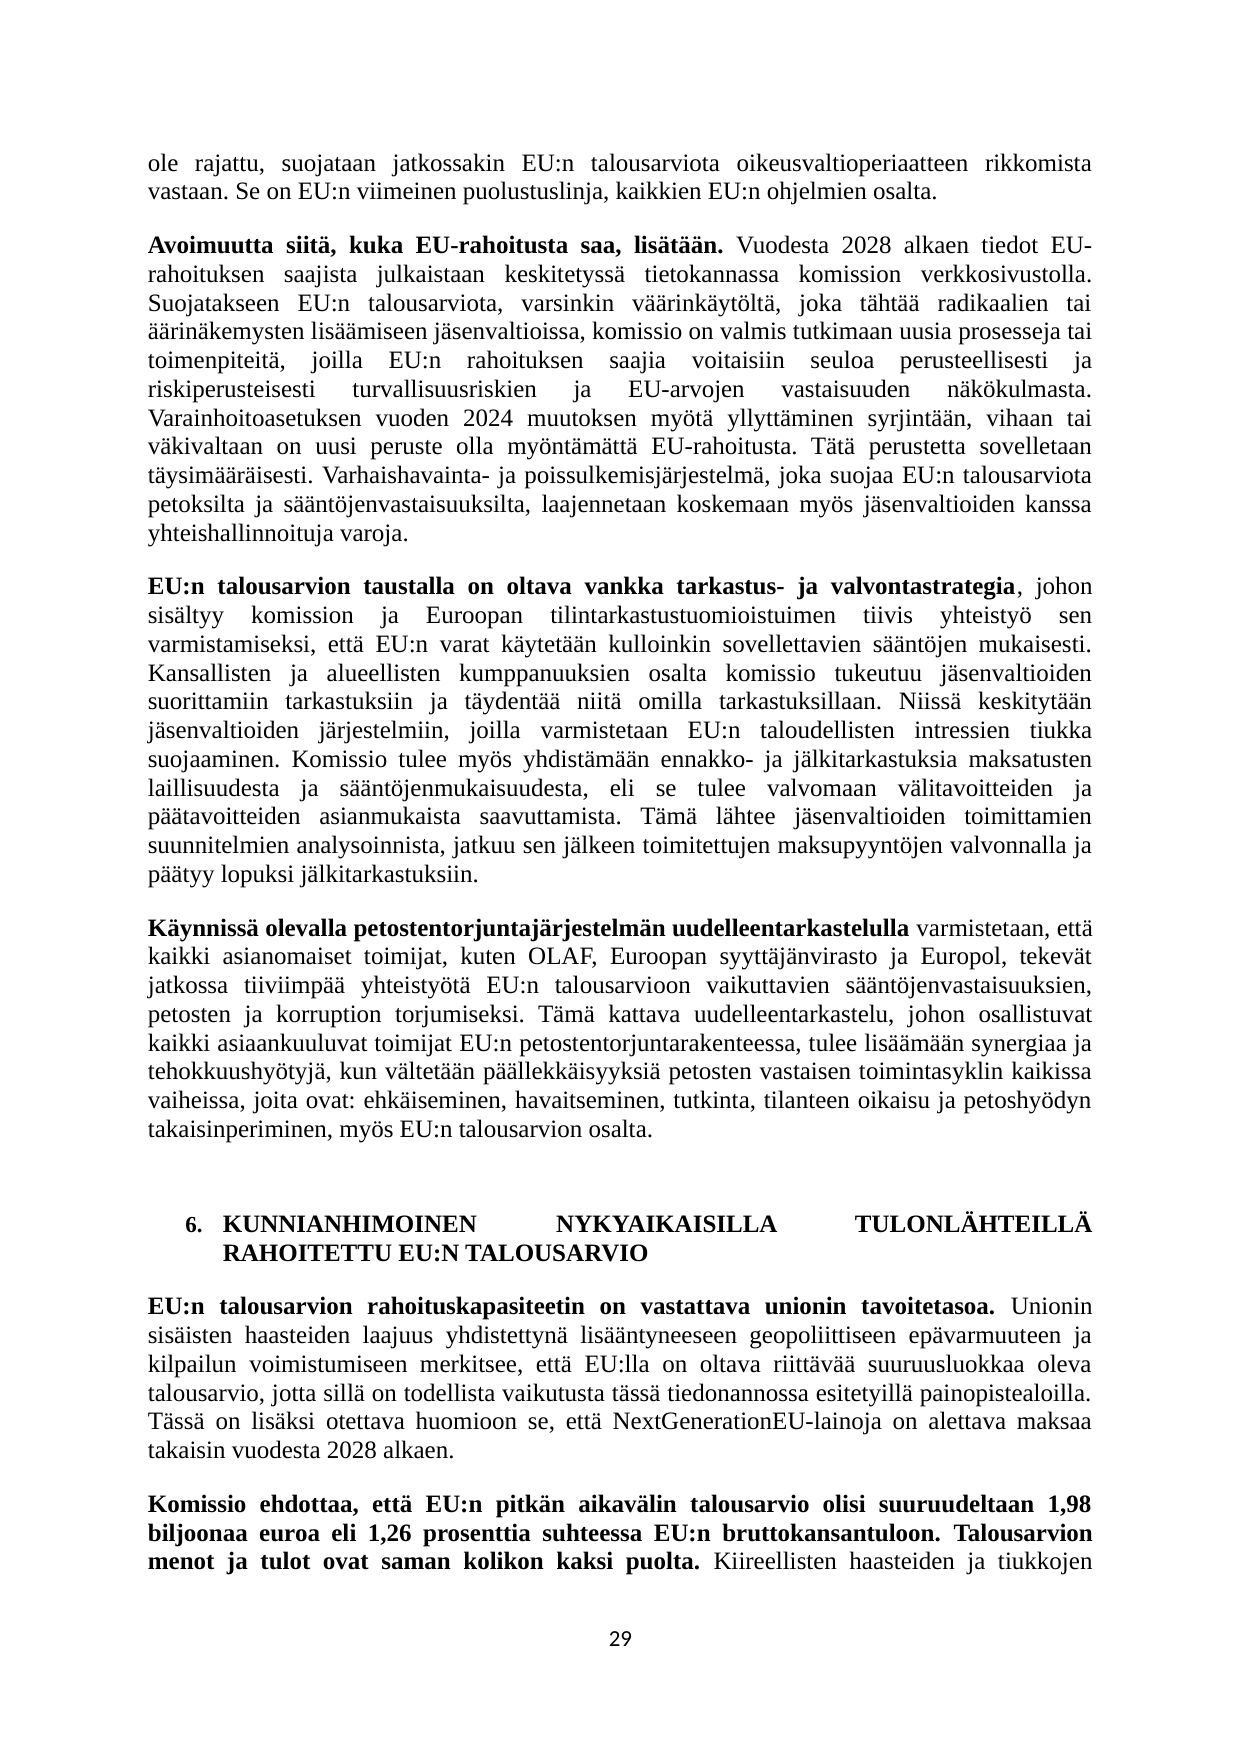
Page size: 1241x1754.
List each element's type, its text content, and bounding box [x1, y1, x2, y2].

text EU:n talousarvion taustalla on oltava vankka tarkastus- ja valvontastrategia, johon sisältyy komission ja Euroopan tilintarkastustuomioistuimen tiivis yhteistyö sen varmistamiseksi, että EU:n varat käytetään kulloinkin sovellettavien sääntöjen mukaisesti. Kansallisten ja alueellisten kumppanuuksien osalta komissio tukeutuu jäsenvaltioiden suorittamiin tarkastuksiin ja täydentää niitä omilla tarkastuksillaan. Niissä keskitytään jäsenvaltioiden järjestelmiin, joilla varmistetaan EU:n taloudellisten intressien tiukka suojaaminen. Komissio tulee myös yhdistämään ennakko- ja jälkitarkastuksia maksatusten laillisuudesta ja sääntöjenmukaisuudesta, eli se tulee valvomaan välitavoitteiden ja päätavoitteiden asianmukaista saavuttamista. Tämä lähtee jäsenvaltioiden toimittamien suunnitelmien analysoinnista, jatkuu sen jälkeen toimitettujen maksupyyntöjen valvonnalla ja päätyy lopuksi jälkitarkastuksiin. [148, 571, 1093, 888]
text Avoimuutta siitä, kuka EU-rahoitusta saa, lisätään. Vuodesta 2028 alkaen tiedot EU-rahoituksen saajista julkaistaan keskitetyssä tietokannassa komission verkkosivustolla. Suojatakseen EU:n talousarviota, varsinkin väärinkäytöltä, joka tähtää radikaalien tai äärinäkemysten lisäämiseen jäsenvaltioissa, komissio on valmis tutkimaan uusia prosesseja tai toimenpiteitä, joilla EU:n rahoituksen saajia voitaisiin seuloa perusteellisesti ja riskiperusteisesti turvallisuusriskien ja EU-arvojen vastaisuuden näkökulmasta. Varainhoitoasetuksen vuoden 2024 muutoksen myötä yllyttäminen syrjintään, vihaan tai väkivaltaan on uusi peruste olla myöntämättä EU-rahoitusta. Tätä perustetta sovelletaan täysimääräisesti. Varhaishavainta- ja poissulkemisjärjestelmä, joka suojaa EU:n talousarviota petoksilta ja sääntöjenvastaisuuksilta, laajennetaan koskemaan myös jäsenvaltioiden kanssa yhteishallinnoituja varoja. [148, 230, 1093, 546]
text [148, 148, 1093, 205]
text Käynnissä olevalla petostentorjuntajärjestelmän uudelleentarkastelulla varmistetaan, että kaikki asianomaiset toimijat, kuten OLAF, Euroopan syyttäjänvirasto ja Europol, tekevät jatkossa tiiviimpää yhteistyötä EU:n talousarvioon vaikuttavien sääntöjenvastaisuuksien, petosten ja korruption torjumiseksi. Tämä kattava uudelleentarkastelu, johon osallistuvat kaikki asiaankuuluvat toimijat EU:n petostentorjuntarakenteessa, tulee lisäämään synergiaa ja tehokkuushyötyjä, kun vältetään päällekkäisyyksiä petosten vastaisen toimintasyklin kaikissa vaiheissa, joita ovat: ehkäiseminen, havaitseminen, tutkinta, tilanteen oikaisu ja petoshyödyn takaisinperiminen, myös EU:n talousarvion osalta. [148, 913, 1093, 1143]
list KUNNIANHIMOINEN NYKYAIKAISILLA TULONLÄHTEILLÄ RAHOITETTU EU:N TALOUSARVIO [185, 1209, 1093, 1266]
text EU:n talousarvion rahoituskapasiteetin on vastattava unionin tavoitetasoa. Unionin sisäisten haasteiden laajuus yhdistettynä lisääntyneeseen geopoliittiseen epävarmuuteen ja kilpailun voimistumiseen merkitsee, että EU:lla on oltava riittävää suuruusluokkaa oleva talousarvio, jotta sillä on todellista vaikutusta tässä tiedonannossa esitetyillä painopistealoilla. Tässä on lisäksi otettava huomioon se, että NextGenerationEU-lainoja on alettava maksaa takaisin vuodesta 2028 alkaen. [148, 1291, 1093, 1464]
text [148, 1489, 1093, 1575]
